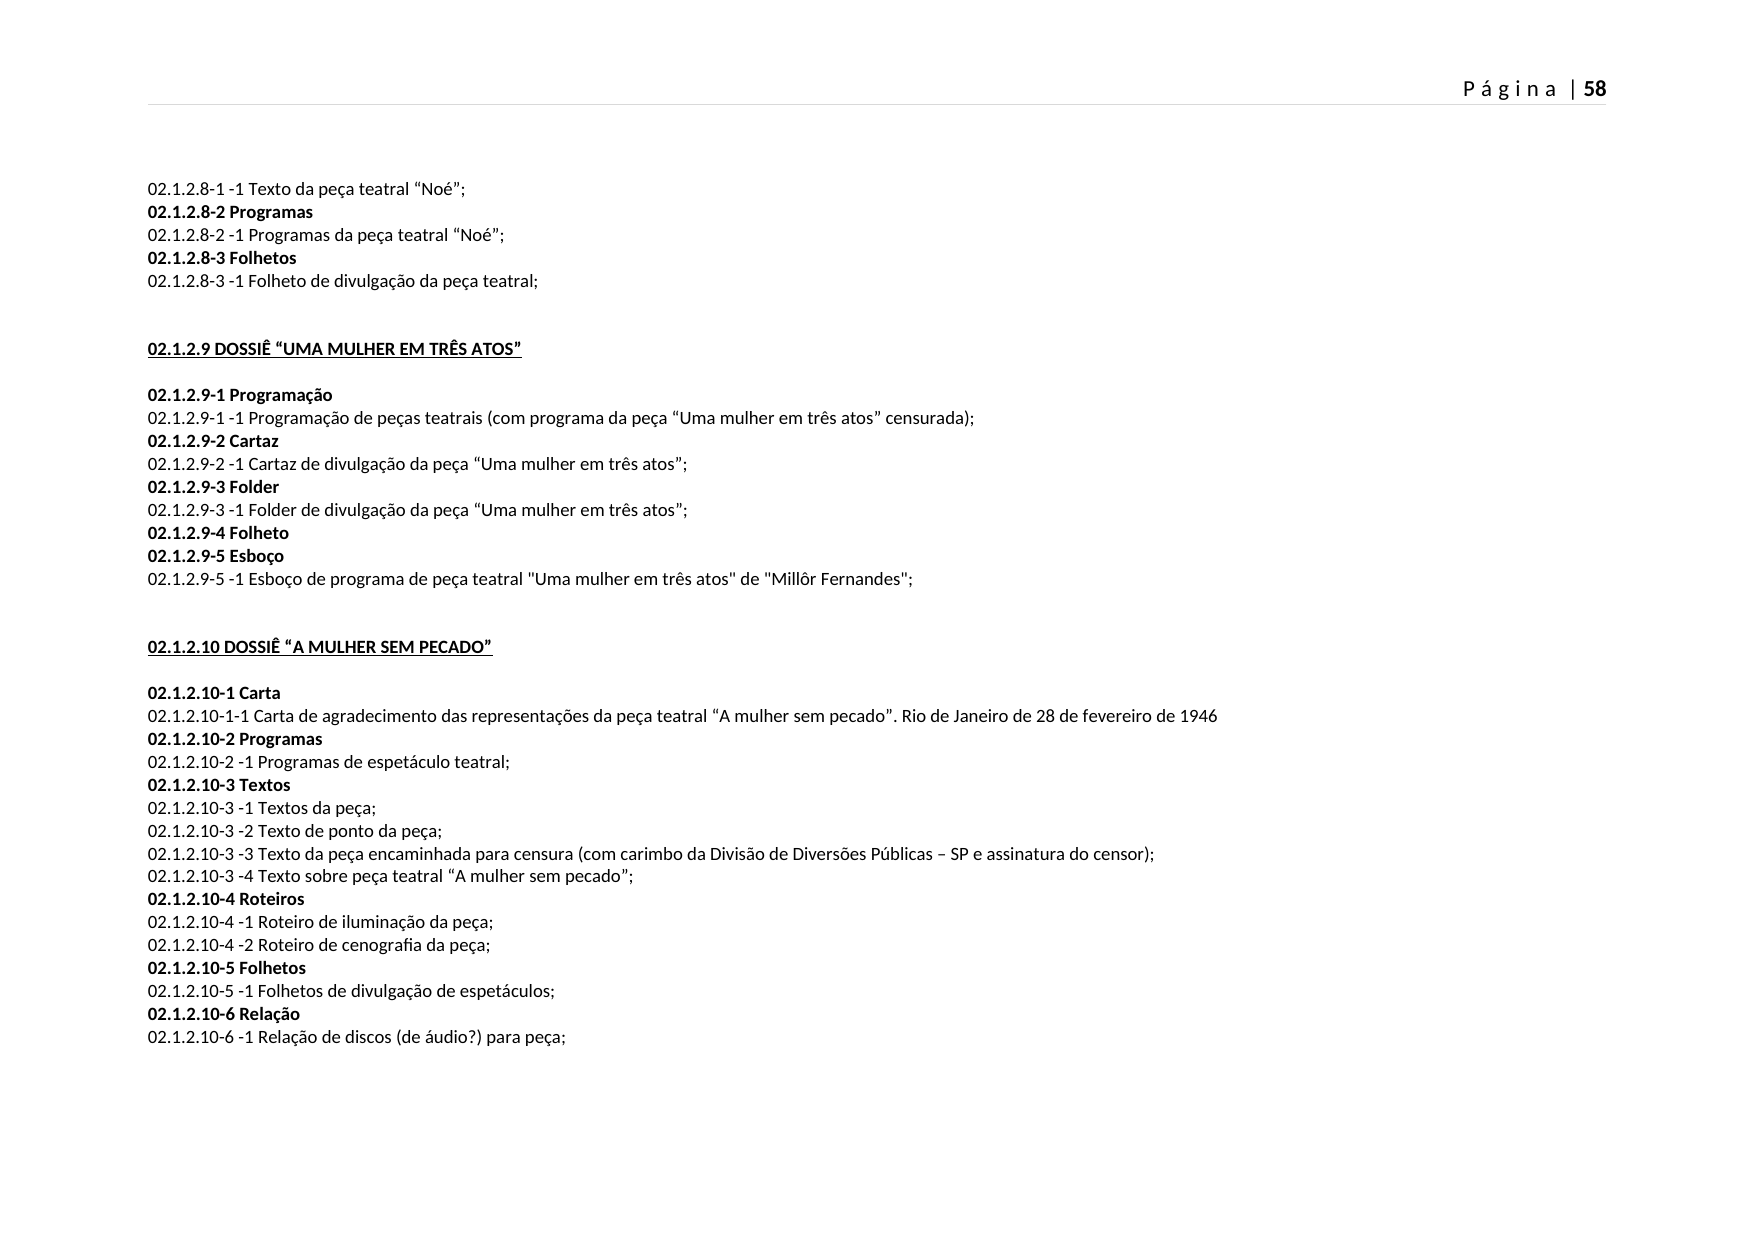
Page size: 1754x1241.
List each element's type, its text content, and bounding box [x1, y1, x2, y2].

text 02.1.2.10-4 Roteiros [148, 888, 1606, 911]
text 02.1.2.9-2 Cartaz [148, 429, 1606, 452]
text 02.1.2.10-2 -1 Programas de espetáculo teatral; [148, 750, 1606, 773]
text 02.1.2.9-3 Folder [148, 475, 1606, 498]
text 02.1.2.10-3 Textos [148, 773, 1606, 796]
text 02.1.2.8-1 -1 Texto da peça teatral “Noé”; [148, 177, 1606, 200]
text 02.1.2.10-6 -1 Relação de discos (de áudio?) para peça; [148, 1025, 1606, 1048]
text 02.1.2.10-3 -2 Texto de ponto da peça; [148, 819, 1606, 842]
text 02.1.2.8-3 -1 Folheto de divulgação da peça teatral; [148, 269, 1606, 292]
text 02.1.2.10-4 -2 Roteiro de cenografia da peça; [148, 933, 1606, 956]
text 02.1.2.10-3 -1 Textos da peça; [148, 796, 1606, 819]
text 02.1.2.9-1 Programação [148, 383, 1606, 406]
text 02.1.2.10-1 Carta [148, 681, 1606, 704]
text 02.1.2.9-4 Folheto [148, 521, 1606, 544]
text 02.1.2.10-3 -4 Texto sobre peça teatral “A mulher sem pecado”; [148, 865, 1606, 888]
text 02.1.2.10 DOSSIÊ “A MULHER SEM PECADO” [148, 636, 1606, 658]
text 02.1.2.8-3 Folhetos [148, 246, 1606, 269]
text 02.1.2.10-5 -1 Folhetos de divulgação de espetáculos; [148, 979, 1606, 1002]
text 02.1.2.9-2 -1 Cartaz de divulgação da peça “Uma mulher em três atos”; [148, 452, 1606, 475]
text 02.1.2.9 DOSSIÊ “UMA MULHER EM TRÊS ATOS” [148, 338, 1606, 361]
text 02.1.2.10-6 Relação [148, 1002, 1606, 1025]
text 02.1.2.10-2 Programas [148, 727, 1606, 750]
text 02.1.2.9-3 -1 Folder de divulgação da peça “Uma mulher em três atos”; [148, 498, 1606, 521]
text 02.1.2.10-5 Folhetos [148, 956, 1606, 979]
text 02.1.2.10-4 -1 Roteiro de iluminação da peça; [148, 911, 1606, 933]
text 02.1.2.8-2 Programas [148, 200, 1606, 223]
text 02.1.2.9-5 Esboço [148, 544, 1606, 567]
text 02.1.2.8-2 -1 Programas da peça teatral “Noé”; [148, 223, 1606, 246]
text 02.1.2.10-3 -3 Texto da peça encaminhada para censura (com carimbo da Divisão de Diversões Públicas – SP e assinatura do censor); [148, 842, 1606, 865]
text 02.1.2.10-1-1 Carta de agradecimento das representações da peça teatral “A mulher sem pecado”. Rio de Janeiro de 28 de fevereiro de 1946 [148, 704, 1606, 727]
text 02.1.2.9-5 -1 Esboço de programa de peça teatral "Uma mulher em três atos" de "Millôr Fernandes"; [148, 567, 1606, 590]
text 02.1.2.9-1 -1 Programação de peças teatrais (com programa da peça “Uma mulher em três atos” censurada); [148, 406, 1606, 429]
